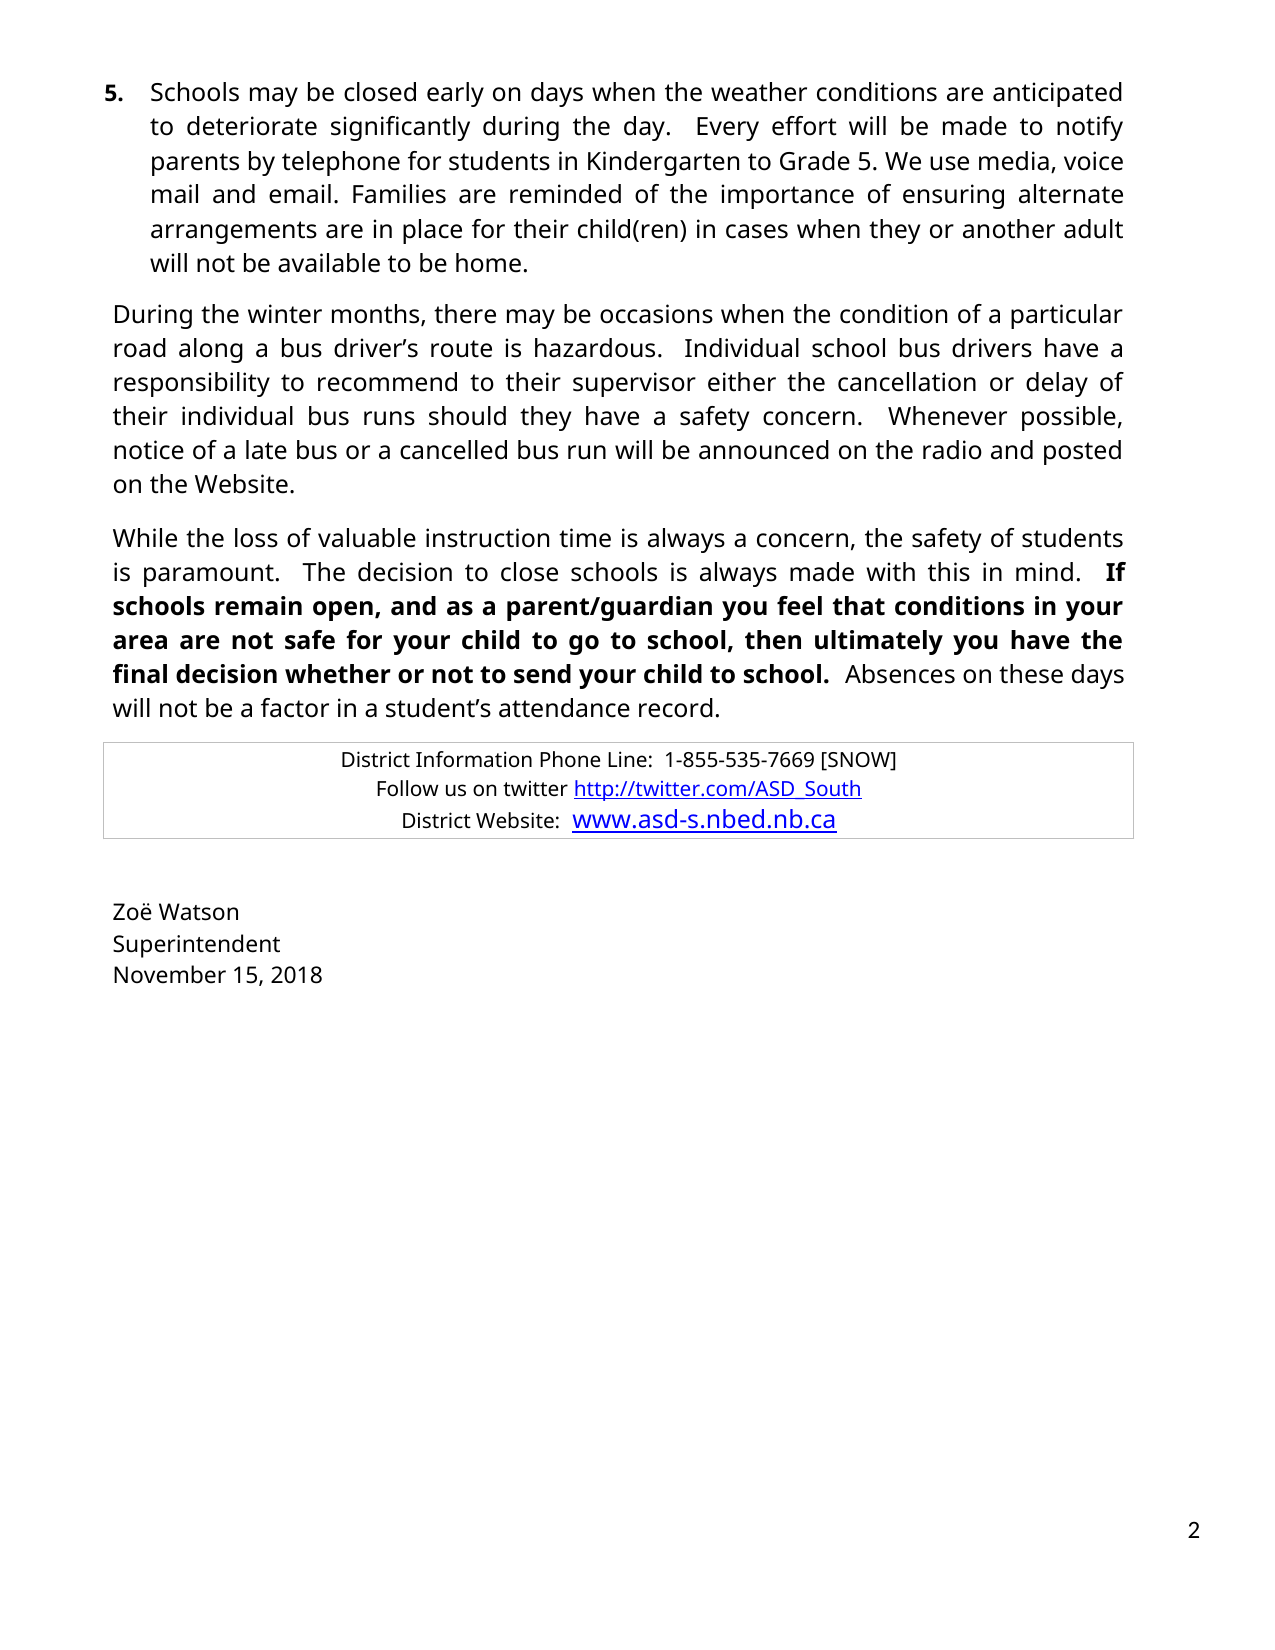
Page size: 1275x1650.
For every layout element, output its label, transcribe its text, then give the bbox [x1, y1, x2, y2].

text November 15, 2018 [112, 959, 1125, 990]
list Schools may be closed early on days when the weather conditions are anticipated to deteriorate significantly during the day. Every effort will be made to notify parents by telephone for students in Kindergarten to Grade 5. We use media, voice mail and email. Families are reminded of the importance of ensuring alternate arrangements are in place for their child(ren) in cases when they or another adult will not be available to be home. [104, 75, 1125, 279]
text Zoë Watson [112, 896, 1125, 927]
text District Information Phone Line: 1-855-535-7669 [SNOW] [104, 743, 1133, 771]
text District Website: www.asd-s.nbed.nb.ca [104, 799, 1133, 838]
text During the winter months, there may be occasions when the condition of a particular road along a bus driver’s route is hazardous. Individual school bus drivers have a responsibility to recommend to their supervisor either the cancellation or delay of their individual bus runs should they have a safety concern. Whenever possible, notice of a late bus or a cancelled bus run will be announced on the radio and posted on the Website. [112, 296, 1125, 501]
text Follow us on twitter http://twitter.com/ASD_South [104, 771, 1133, 799]
text Superintendent [112, 927, 1125, 959]
text While the loss of valuable instruction time is always a concern, the safety of students is paramount. The decision to close schools is always made with this in mind. If schools remain open, and as a parent/guardian you feel that conditions in your area are not safe for your child to go to school, then ultimately you have the final decision whether or not to send your child to school. Absences on these days will not be a factor in a student’s attendance record. [112, 521, 1125, 725]
